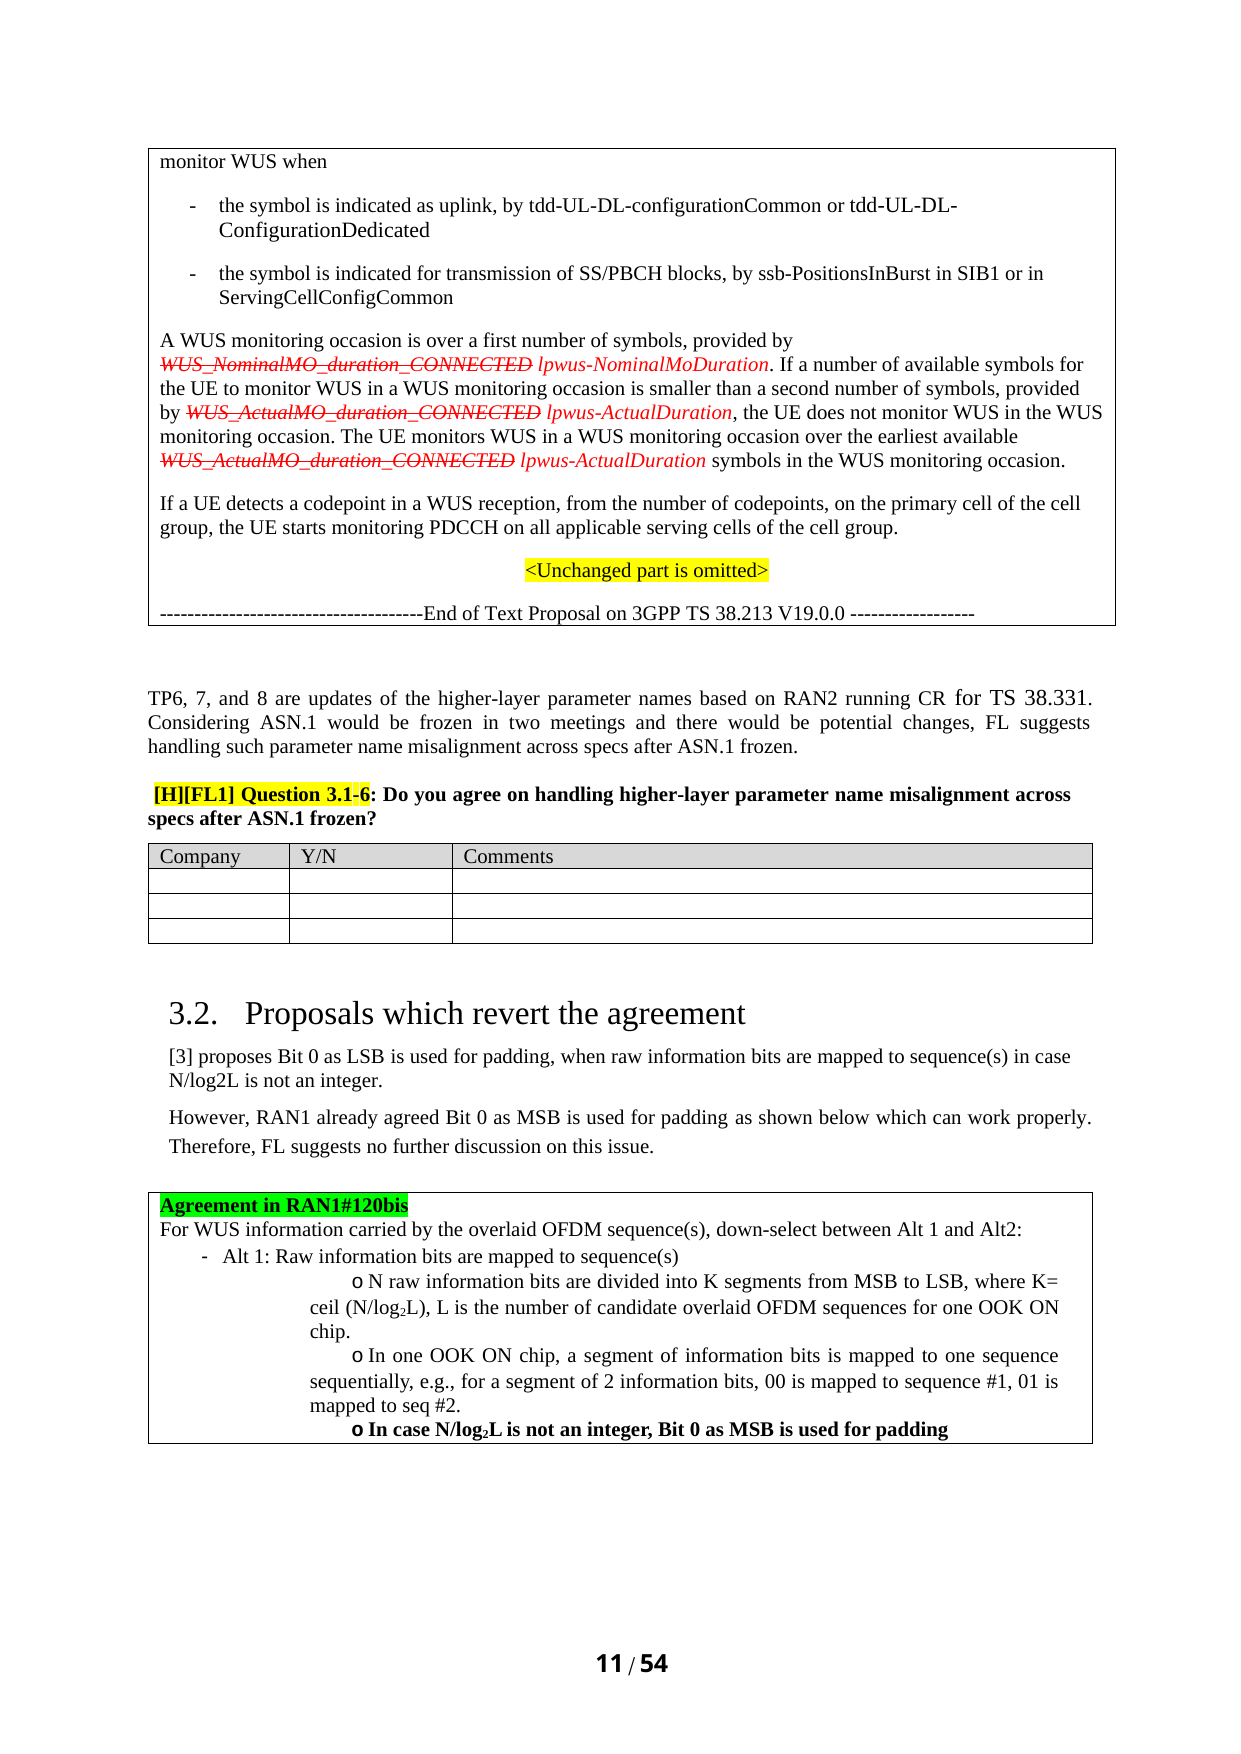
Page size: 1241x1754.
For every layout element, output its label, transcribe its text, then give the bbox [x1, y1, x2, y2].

table_cell [290, 919, 452, 943]
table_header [149, 149, 1115, 624]
text [H][FL1] Question 3.1-6: Do you agree on handling higher-layer parameter name misalignment across specs after ASN.1 frozen? [148, 782, 1072, 830]
table_cell [290, 894, 452, 918]
table_cell [453, 919, 1092, 943]
text [3] proposes Bit 0 as LSB is used for padding, when raw information bits are mapped to sequence(s) in case N/log2L is not an integer. [168, 1044, 1072, 1092]
text TP6, 7, and 8 are updates of the higher-layer parameter names based on RAN2 running CR for TS 38.331. Considering ASN.1 would be frozen in two meetings and there would be potential changes, FL suggests handling such parameter name misalignment across specs after ASN.1 frozen. [148, 683, 1092, 758]
table_header Y/N [290, 844, 452, 868]
table_header Agreement in RAN1#120bis For WUS information carried by the overlaid OFDM sequence(s), down-select between Alt 1 and Alt2: Alt 1: Raw information bits are mapped to sequence(s) N raw information bits are divided into K segments from MSB to LSB, where K= ceil (N/log2L), L is the number of candidate overlaid OFDM sequences for one OOK ON chip. In one OOK ON chip, a segment of information bits is mapped to one sequence sequentially, e.g., for a segment of 2 information bits, 00 is mapped to sequence #1, 01 is mapped to seq #2. In case N/log2L is not an integer, Bit 0 as MSB is used for padding [149, 1193, 1092, 1443]
table_cell [149, 894, 289, 918]
table_cell [149, 869, 289, 893]
list Proposals which revert the agreement [168, 993, 1072, 1032]
table_header Company [149, 844, 289, 868]
table_cell [453, 869, 1092, 893]
table_cell [453, 894, 1092, 918]
table_cell [149, 919, 289, 943]
text However, RAN1 already agreed Bit 0 as MSB is used for padding as shown below which can work properly. Therefore, FL suggests no further discussion on this issue. [168, 1105, 1092, 1158]
table_header Comments [453, 844, 1092, 868]
table_cell [290, 869, 452, 893]
